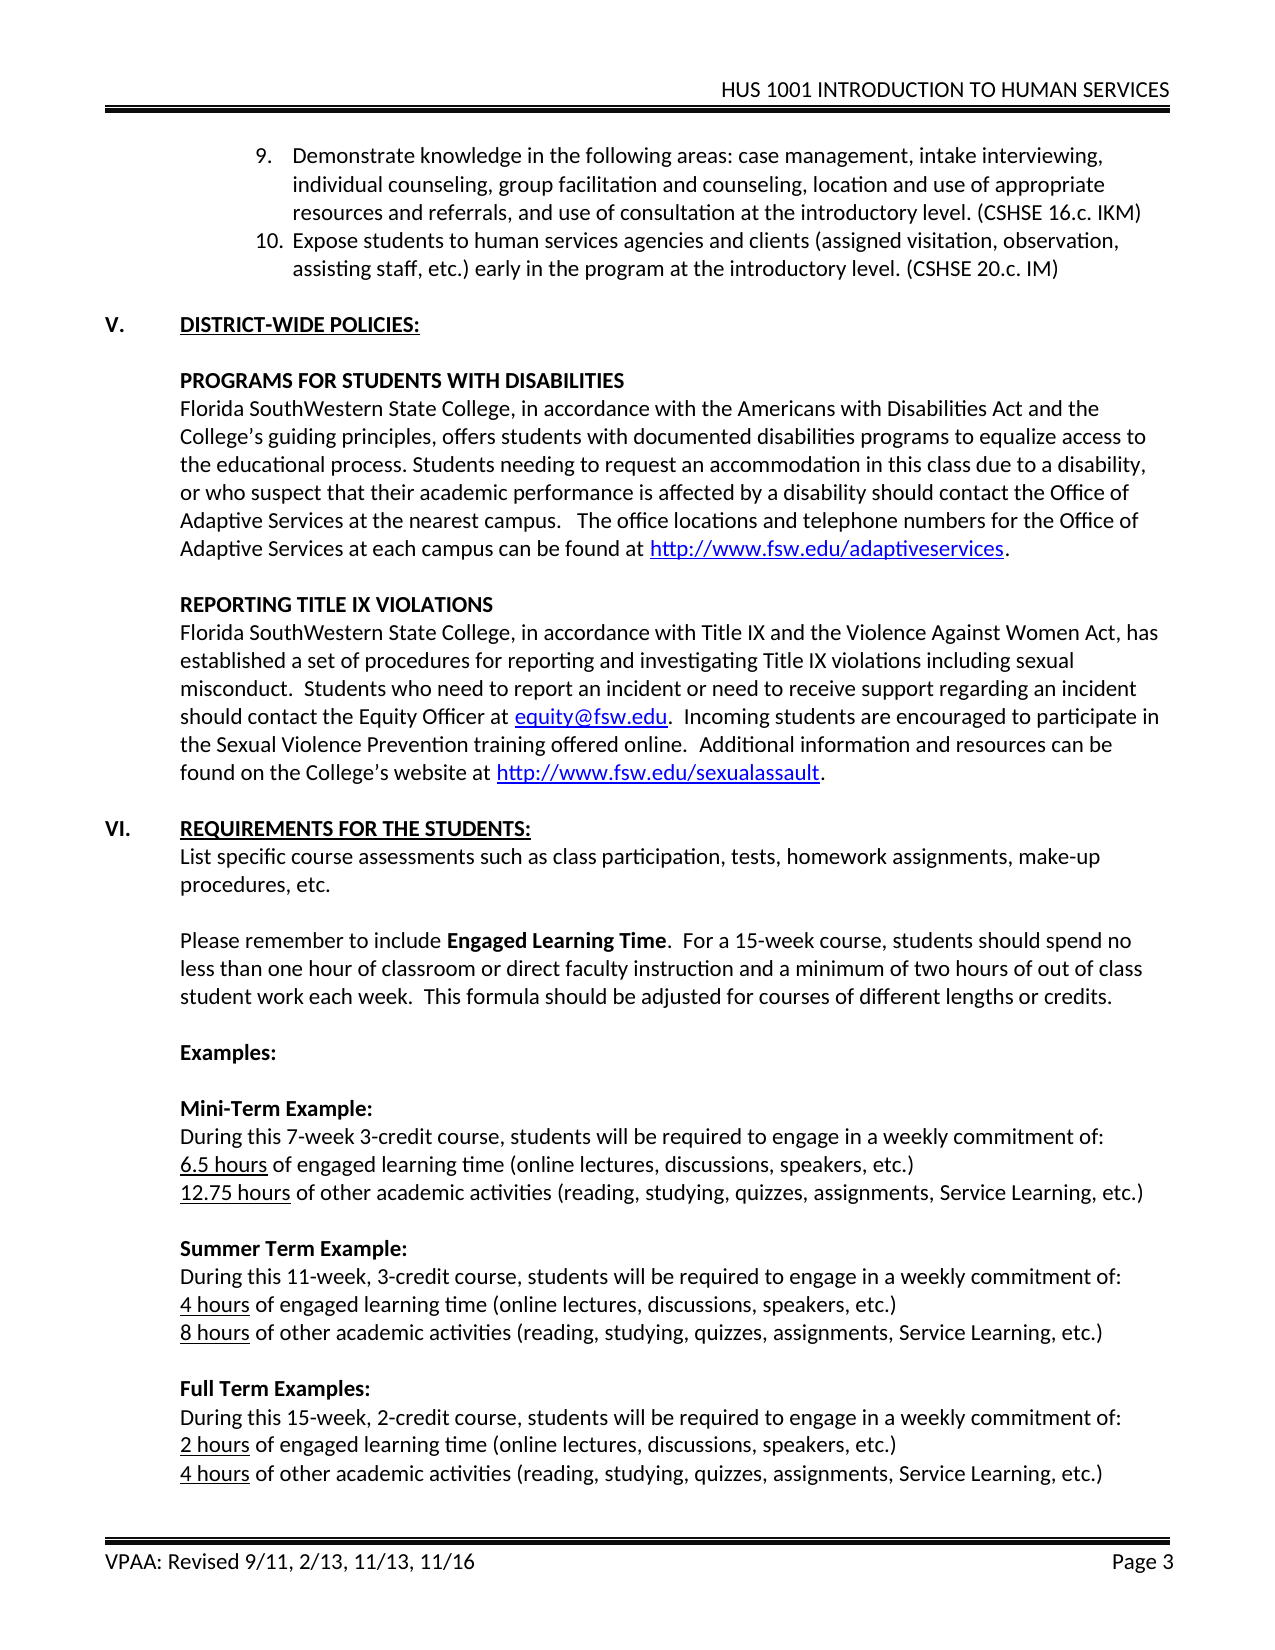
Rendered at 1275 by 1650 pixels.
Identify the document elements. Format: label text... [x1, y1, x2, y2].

list Demonstrate knowledge in the following areas: case management, intake interviewing, individual counseling, group facilitation and counseling, location and use of appropriate resources and referrals, and use of consultation at the introductory level. (CSHSE 16.c. IKM) [255, 142, 1170, 226]
text During this 7-week 3-credit course, students will be required to engage in a weekly commitment of: [105, 1122, 1170, 1150]
list Expose students to human services agencies and clients (assigned visitation, observation, assisting staff, etc.) early in the program at the introductory level. (CSHSE 20.c. IM) [255, 226, 1170, 282]
text Full Term Examples: [105, 1374, 1170, 1403]
text Mini-Term Example: [105, 1094, 1170, 1122]
text During this 11-week, 3-credit course, students will be required to engage in a weekly commitment of: [105, 1262, 1170, 1291]
list 2 hours of engaged learning time (online lectures, discussions, speakers, etc.) [180, 1431, 1170, 1459]
list 6.5 hours of engaged learning time (online lectures, discussions, speakers, etc.) [180, 1150, 1170, 1178]
list 4 hours of engaged learning time (online lectures, discussions, speakers, etc.) [180, 1291, 1170, 1318]
text Programs for Students with Disabilities [180, 366, 1170, 394]
list DISTRICT-WIDE POLICIES: [105, 310, 1170, 338]
list 12.75 hours of other academic activities (reading, studying, quizzes, assignments, Service Learning, etc.) [180, 1178, 1170, 1206]
text During this 15-week, 2-credit course, students will be required to engage in a weekly commitment of: [105, 1403, 1170, 1431]
list 4 hours of other academic activities (reading, studying, quizzes, assignments, Service Learning, etc.) [180, 1459, 1170, 1487]
text Please remember to include Engaged Learning Time. For a 15-week course, students should spend no less than one hour of classroom or direct faculty instruction and a minimum of two hours of out of class student work each week. This formula should be adjusted for courses of different lengths or credits. [180, 926, 1170, 1010]
text Summer Term Example: [105, 1234, 1170, 1262]
text Florida SouthWestern State College, in accordance with the Americans with Disabilities Act and the College’s guiding principles, offers students with documented disabilities programs to equalize access to the educational process. Students needing to request an accommodation in this class due to a disability, or who suspect that their academic performance is affected by a disability should contact the Office of Adaptive Services at the nearest campus. The office locations and telephone numbers for the Office of Adaptive Services at each campus can be found at http://www.fsw.edu/adaptiveservices. [180, 394, 1170, 562]
text REPORTING TITLE IX VIOLATIONS [180, 590, 1170, 618]
text Examples: [180, 1038, 1170, 1066]
list REQUIREMENTS FOR THE STUDENTS: [105, 814, 1170, 842]
text List specific course assessments such as class participation, tests, homework assignments, make-up procedures, etc. [180, 842, 1170, 898]
list 8 hours of other academic activities (reading, studying, quizzes, assignments, Service Learning, etc.) [180, 1318, 1170, 1347]
text Florida SouthWestern State College, in accordance with Title IX and the Violence Against Women Act, has established a set of procedures for reporting and investigating Title IX violations including sexual misconduct. Students who need to report an incident or need to receive support regarding an incident should contact the Equity Officer at equity@fsw.edu. Incoming students are encouraged to participate in the Sexual Violence Prevention training offered online. Additional information and resources can be found on the College’s website at http://www.fsw.edu/sexualassault. [180, 618, 1170, 786]
